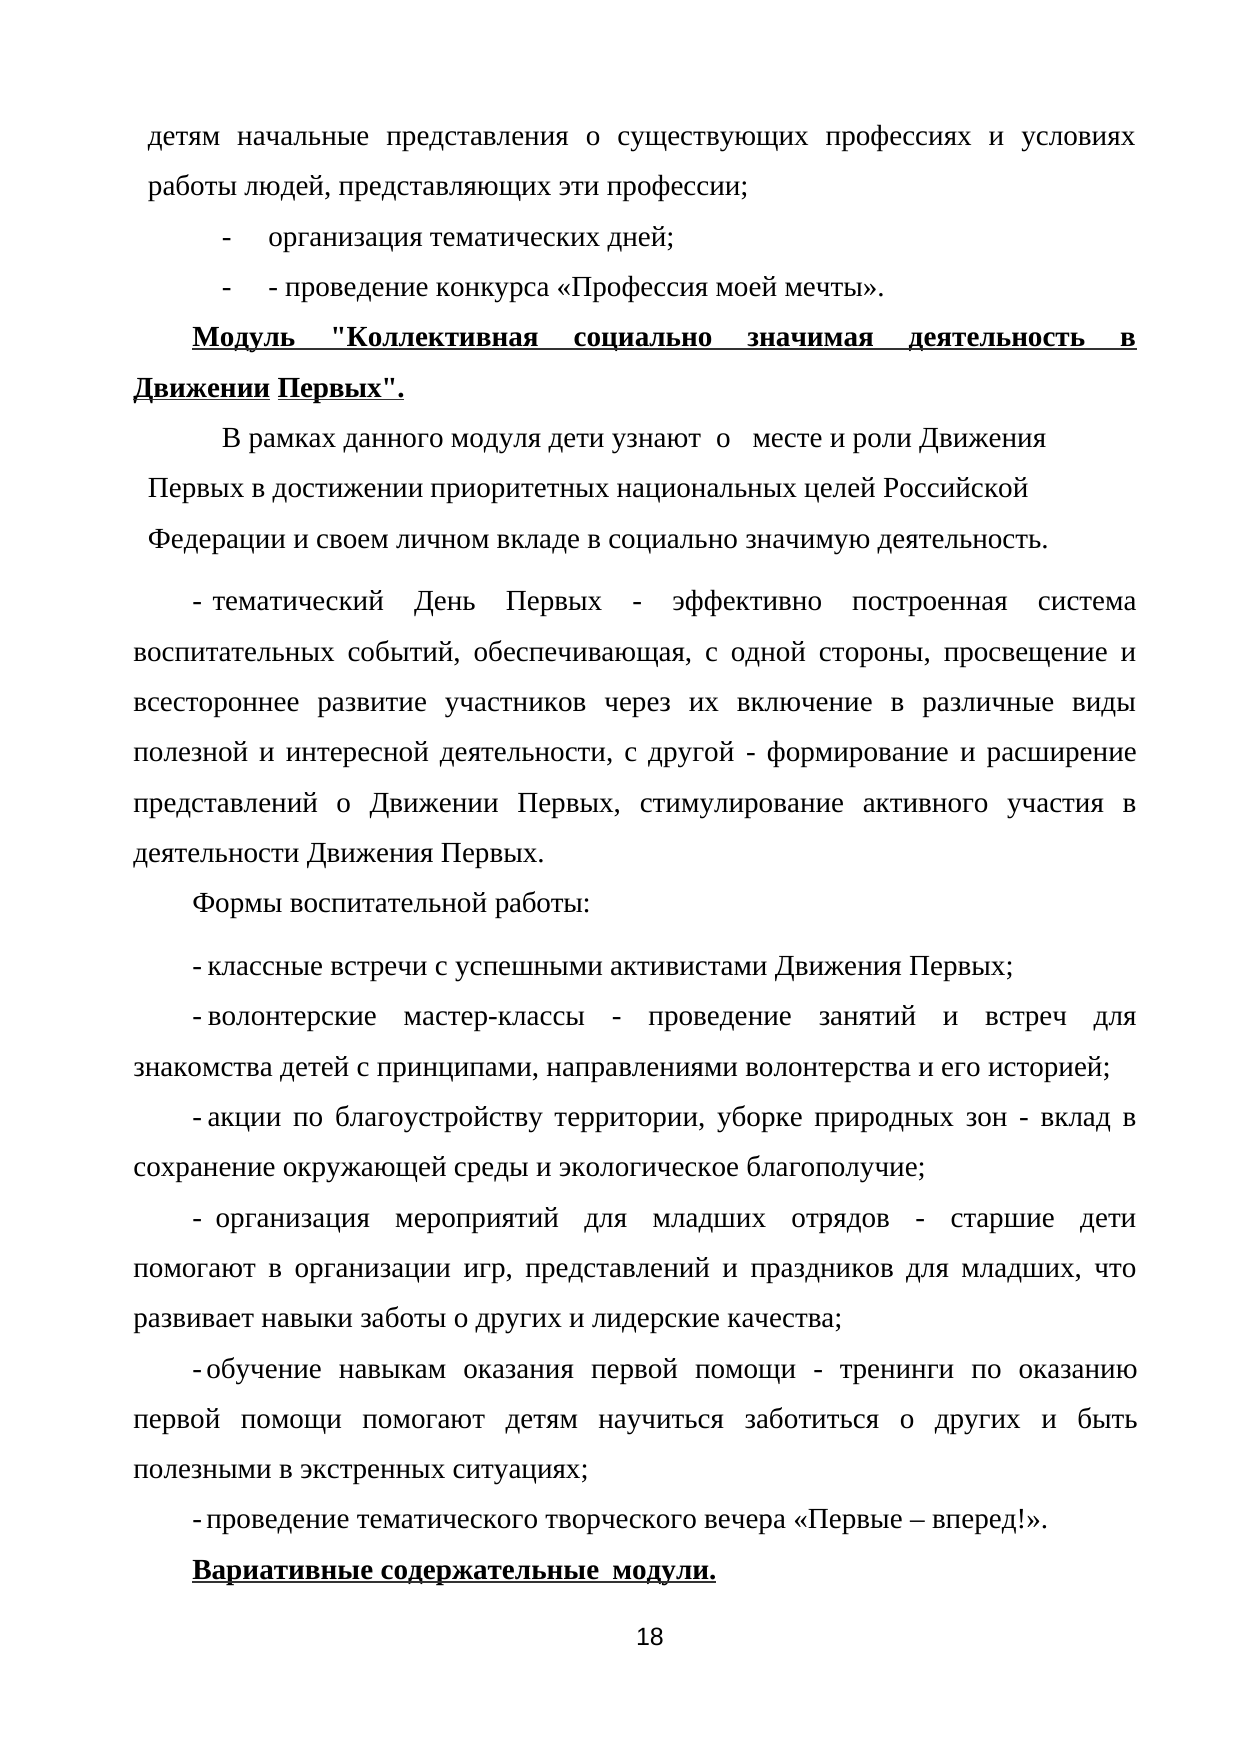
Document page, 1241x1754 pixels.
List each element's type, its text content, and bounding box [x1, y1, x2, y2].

list волонтерские мастер-классы - проведение занятий и встреч для знакомства детей с принципами, направлениями волонтерства и его историей; [133, 998, 1137, 1082]
text В рамках данного модуля дети узнают о месте и роли Движения Первых в достижении приоритетных национальных целей Российской Федерации и своем личном вкладе в социально значимую деятельность. [148, 420, 1137, 554]
list организация тематических дней; [148, 219, 1137, 252]
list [148, 118, 1137, 202]
list организация мероприятий для младших отрядов - старшие дети помогают в организации игр, представлений и праздников для младших, что развивает навыки заботы о других и лидерские качества; [133, 1200, 1137, 1334]
text Модуль "Коллективная социально значимая деятельность в Движении Первых". [133, 319, 1137, 403]
list - проведение конкурса «Профессия моей мечты». [148, 269, 1137, 303]
list обучение навыкам оказания первой помощи - тренинги по оказанию первой помощи помогают детям научиться заботиться о других и быть полезными в экстренных ситуациях; [133, 1351, 1137, 1485]
list акции по благоустройству территории, уборке природных зон - вклад в сохранение окружающей среды и экологическое благополучие; [133, 1099, 1137, 1183]
list классные встречи с успешными активистами Движения Первых; [133, 948, 1137, 982]
list проведение тематического творческого вечера «Первые – вперед!». [133, 1502, 1137, 1535]
list тематический День Первых - эффективно построенная система воспитательных событий, обеспечивающая, с одной стороны, просвещение и всестороннее развитие участников через их включение в различные виды полезной и интересной деятельности, с другой - формирование и расширение представлений о Движении Первых, стимулирование активного участия в деятельности Движения Первых. [133, 583, 1137, 869]
text Вариативные содержательные модули. [118, 1552, 812, 1586]
text Формы воспитательной работы: [192, 885, 1181, 919]
